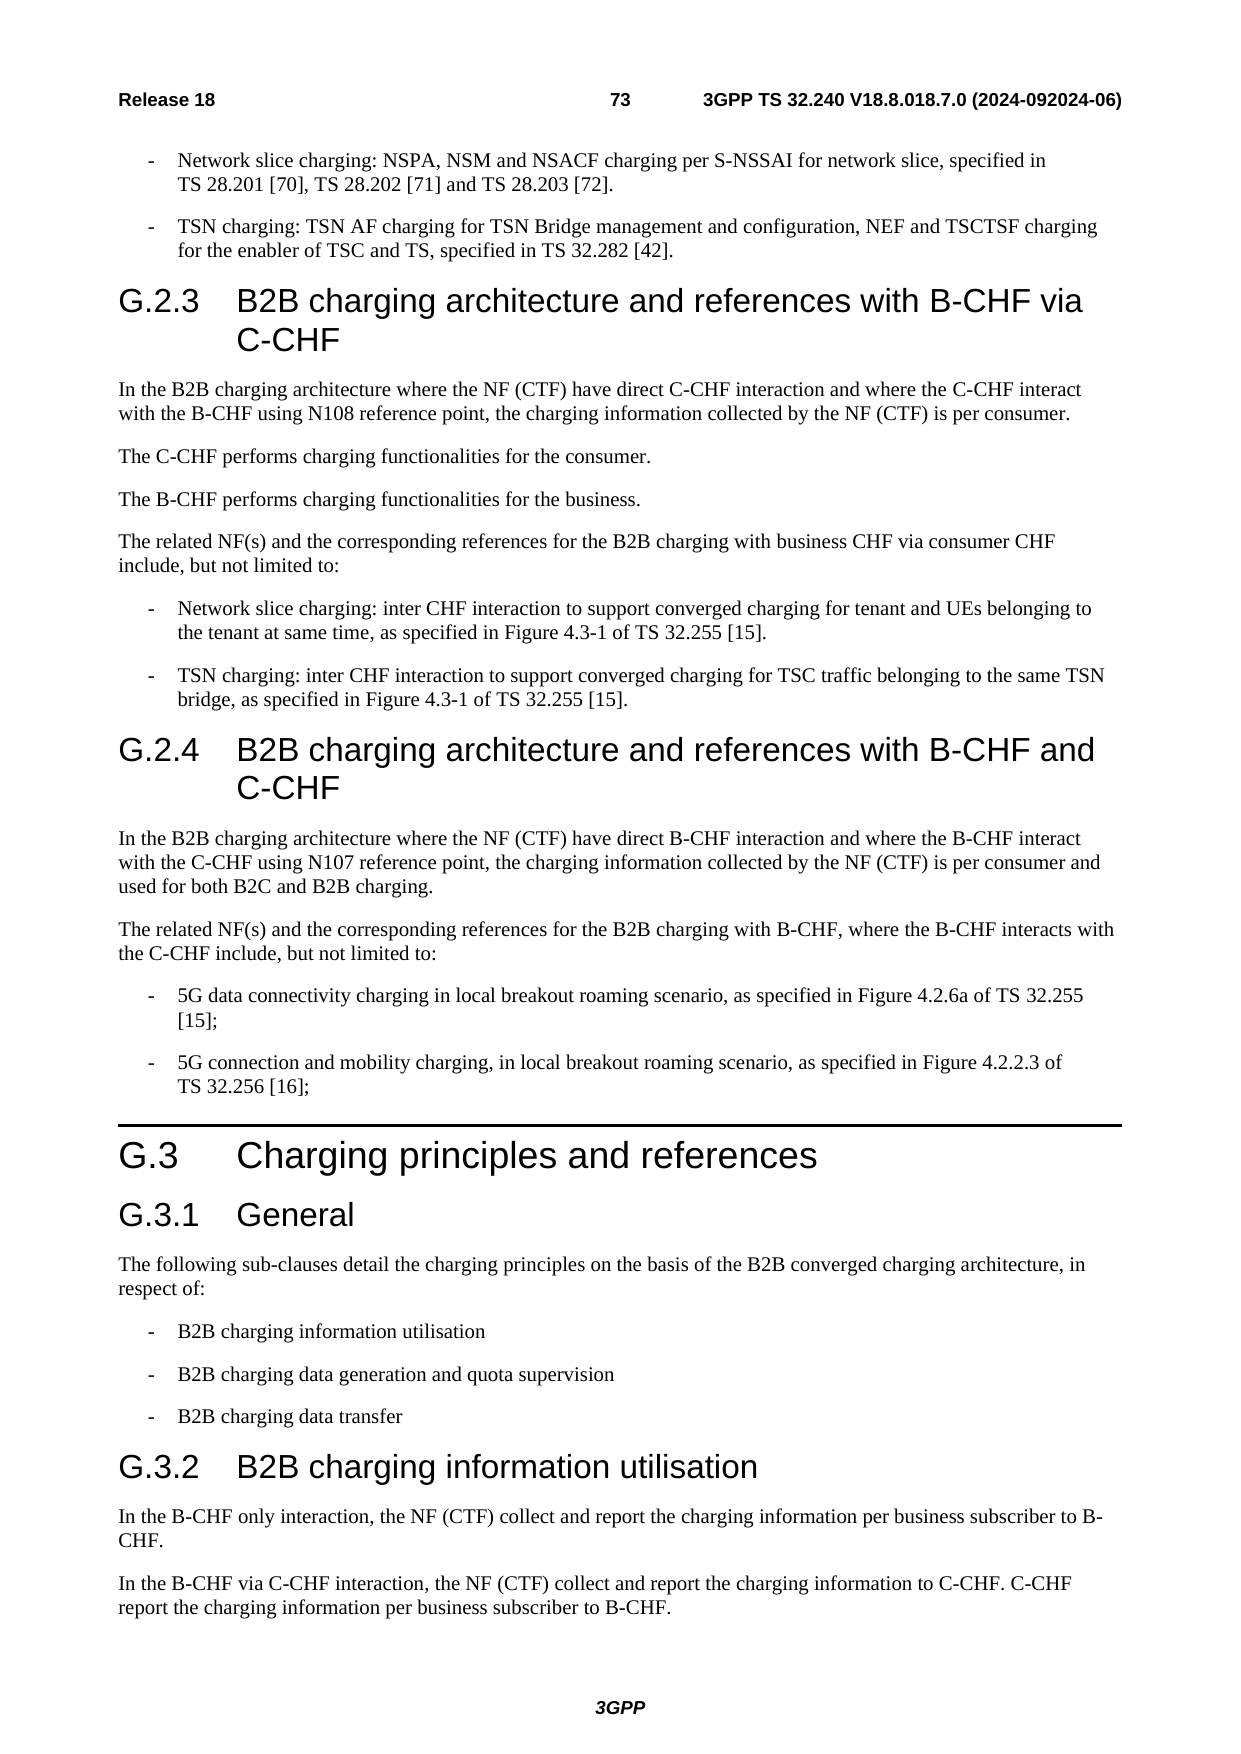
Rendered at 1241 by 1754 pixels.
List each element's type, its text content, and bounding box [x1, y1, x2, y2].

text - 5G data connectivity charging in local breakout roaming scenario, as specified in Figure 4.2.6a of TS 32.255 [15]; [148, 983, 1122, 1032]
subtitle G.3.2 B2B charging information utilisation [118, 1447, 1122, 1486]
text The B-CHF performs charging functionalities for the business. [118, 487, 1122, 511]
text - Network slice charging: inter CHF interaction to support converged charging for tenant and UEs belonging to the tenant at same time, as specified in Figure 4.3-1 of TS 32.255 [15]. [148, 596, 1122, 644]
subtitle G.3 Charging principles and references [118, 1127, 1122, 1176]
text The related NF(s) and the corresponding references for the B2B charging with business CHF via consumer CHF include, but not limited to: [118, 529, 1122, 577]
text - B2B charging data generation and quota supervision [148, 1362, 1122, 1386]
text - TSN charging: inter CHF interaction to support converged charging for TSC traffic belonging to the same TSN bridge, as specified in Figure 4.3-1 of TS 32.255 [15]. [148, 663, 1122, 711]
text - Network slice charging: NSPA, NSM and NSACF charging per S-NSSAI for network slice, specified in TS 28.201 [70], TS 28.202 [71] and TS 28.203 [72]. [148, 147, 1122, 196]
subtitle G.2.4 B2B charging architecture and references with B-CHF and C-CHF [118, 730, 1122, 807]
text In the B-CHF via C-CHF interaction, the NF (CTF) collect and report the charging information to C-CHF. C-CHF report the charging information per business subscriber to B-CHF. [118, 1571, 1122, 1619]
text - 5G connection and mobility charging, in local breakout roaming scenario, as specified in Figure 4.2.2.3 of TS 32.256 [16]; [148, 1050, 1122, 1098]
subtitle G.2.3 B2B charging architecture and references with B-CHF via C-CHF [118, 281, 1122, 358]
text The C-CHF performs charging functionalities for the consumer. [118, 444, 1122, 468]
text - B2B charging data transfer [148, 1404, 1122, 1428]
text - TSN charging: TSN AF charging for TSN Bridge management and configuration, NEF and TSCTSF charging for the enabler of TSC and TS, specified in TS 32.282 [42]. [148, 214, 1122, 262]
text In the B2B charging architecture where the NF (CTF) have direct C-CHF interaction and where the C-CHF interact with the B-CHF using N108 reference point, the charging information collected by the NF (CTF) is per consumer. [118, 377, 1122, 425]
subtitle G.3.1 General [118, 1195, 1122, 1233]
text In the B-CHF only interaction, the NF (CTF) collect and report the charging information per business subscriber to B-CHF. [118, 1504, 1122, 1552]
text The related NF(s) and the corresponding references for the B2B charging with B-CHF, where the B-CHF interacts with the C-CHF include, but not limited to: [118, 917, 1122, 965]
text In the B2B charging architecture where the NF (CTF) have direct B-CHF interaction and where the B-CHF interact with the C-CHF using N107 reference point, the charging information collected by the NF (CTF) is per consumer and used for both B2C and B2B charging. [118, 826, 1122, 898]
text - B2B charging information utilisation [148, 1319, 1122, 1343]
text The following sub-clauses detail the charging principles on the basis of the B2B converged charging architecture, in respect of: [118, 1252, 1122, 1300]
